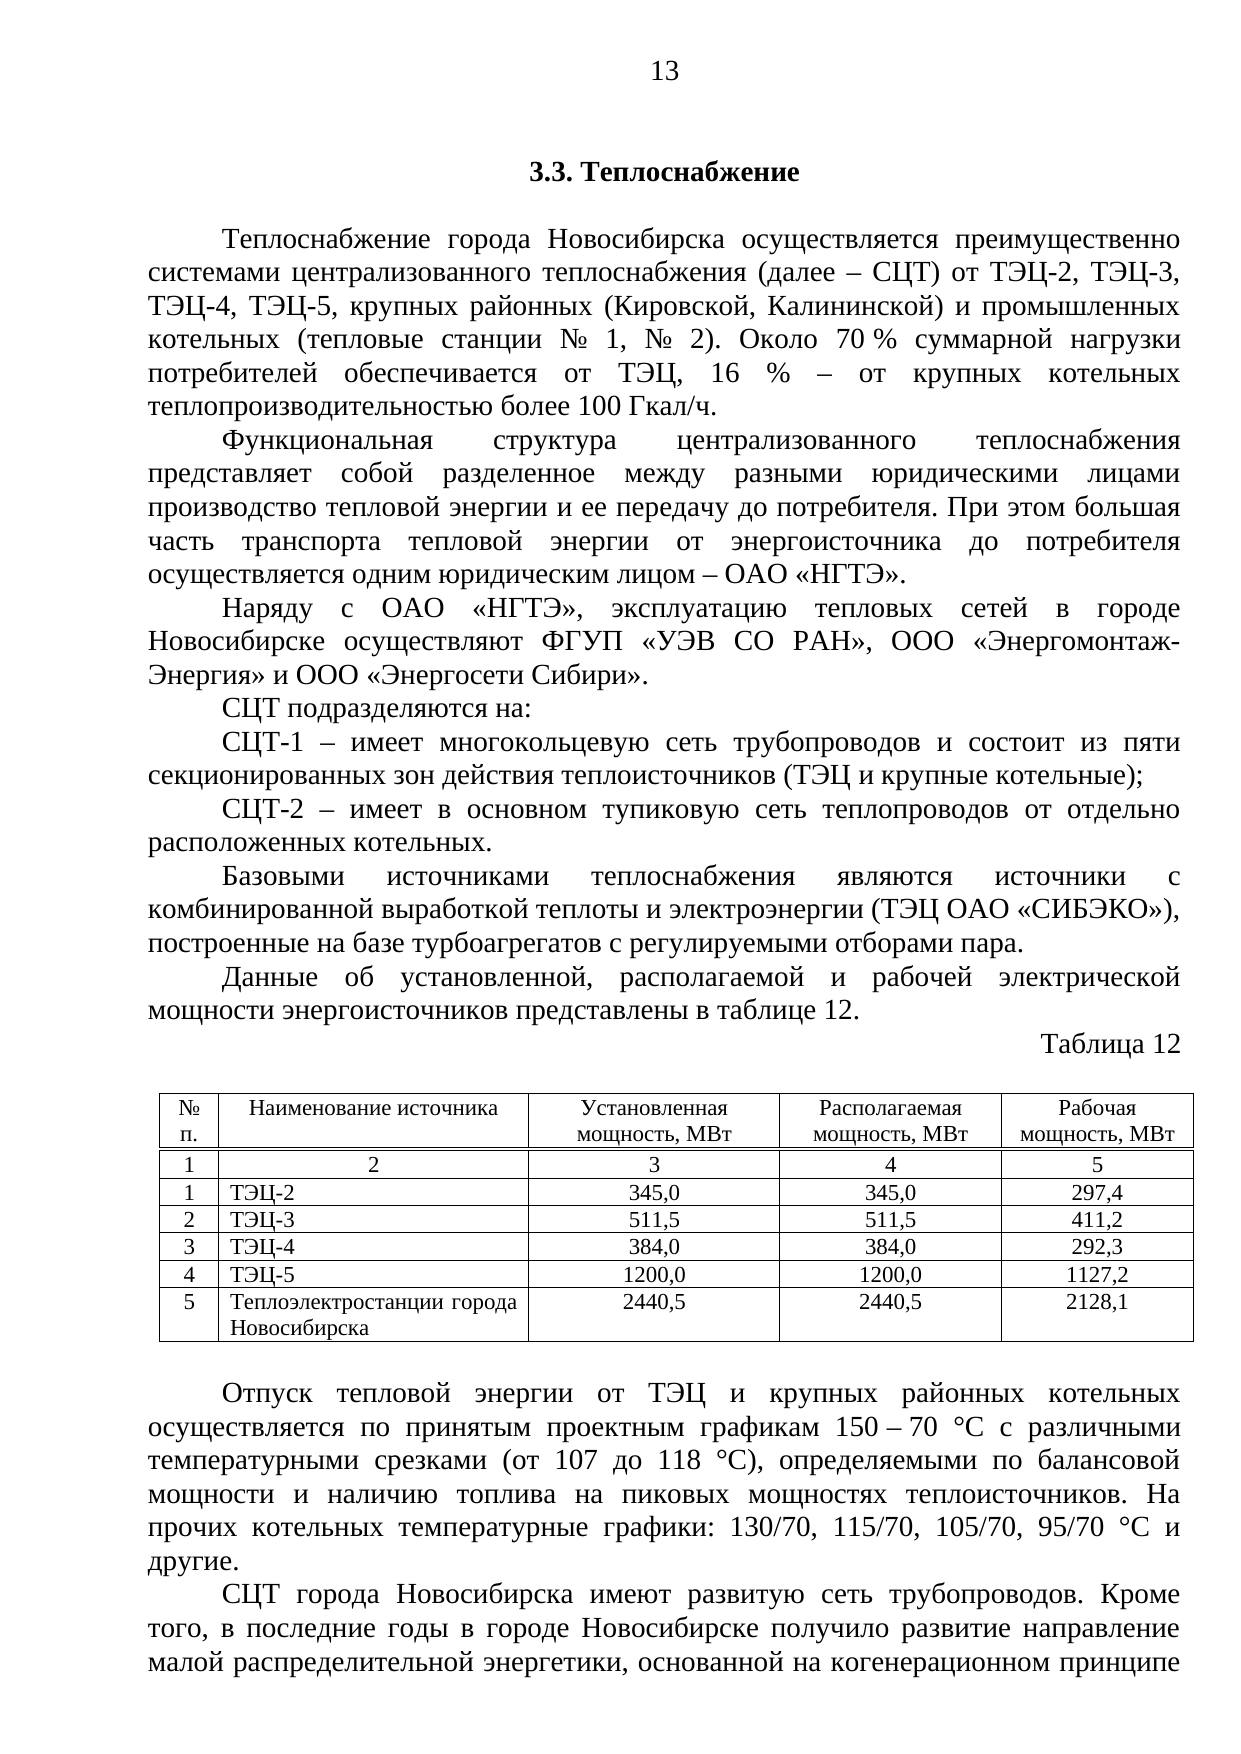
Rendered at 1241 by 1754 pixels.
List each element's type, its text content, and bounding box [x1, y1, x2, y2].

table_cell 2440,5 [780, 1288, 1001, 1341]
table_cell 384,0 [780, 1233, 1001, 1260]
table_cell ТЭЦ-4 [219, 1233, 528, 1260]
table_header 4 [780, 1151, 1001, 1177]
table_cell 384,0 [529, 1233, 779, 1260]
text СЦТ подразделяются на: [148, 690, 1181, 724]
table_header Располагаемая мощность, МВт [780, 1094, 1001, 1147]
table_cell 2440,5 [529, 1288, 779, 1341]
table_cell 1127,2 [1002, 1261, 1193, 1287]
text Теплоснабжение города Новосибирска осуществляется преимущественно системами централизованного теплоснабжения (далее – СЦТ) от ТЭЦ-2, ТЭЦ-3, ТЭЦ-4, ТЭЦ-5, крупных районных (Кировской, Калининской) и промышленных котельных (тепловые станции № 1, № 2). Около 70 % суммарной нагрузки потребителей обеспечивается от ТЭЦ, 16 % – от крупных котельных теплопроизводительностью более 100 Гкал/ч. [148, 221, 1181, 422]
table_cell 292,3 [1002, 1233, 1193, 1260]
text Данные об установленной, располагаемой и рабочей электрической мощности энергоисточников представлены в таблице 12. [148, 959, 1181, 1026]
table_header Рабочая мощность, МВт [1002, 1094, 1193, 1147]
table_cell ТЭЦ-3 [219, 1206, 528, 1232]
table_cell 2128,1 [1002, 1288, 1193, 1341]
table_cell Теплоэлектростанции города Новосибирска [219, 1288, 528, 1341]
table_cell ТЭЦ-2 [219, 1179, 528, 1205]
table_cell ТЭЦ-5 [219, 1261, 528, 1287]
table_cell 2 [160, 1206, 218, 1232]
text 3.3. Теплоснабжение [148, 154, 1181, 187]
table_cell 1200,0 [780, 1261, 1001, 1287]
table_cell 511,5 [529, 1206, 779, 1232]
text Наряду с ОАО «НГТЭ», эксплуатацию тепловых сетей в городе Новосибирске осуществляют ФГУП «УЭВ СО РАН», ООО «Энергомонтаж-Энергия» и ООО «Энергосети Сибири». [148, 590, 1181, 690]
text СЦТ-1 – имеет многокольцевую сеть трубопроводов и состоит из пяти секционированных зон действия теплоисточников (ТЭЦ и крупные котельные); [148, 724, 1181, 791]
text Отпуск тепловой энергии от ТЭЦ и крупных районных котельных осуществляется по принятым проектным графикам 150 – 70 °С с различными температурными срезками (от 107 до 118 °С), определяемыми по балансовой мощности и наличию топлива на пиковых мощностях теплоисточников. На прочих котельных температурные графики: 130/70, 115/70, 105/70, 95/70 °С и другие. [148, 1375, 1181, 1577]
table_header 2 [219, 1151, 528, 1177]
table_cell 297,4 [1002, 1179, 1193, 1205]
text Таблица 12 [148, 1026, 1181, 1059]
table_header Установленная мощность, МВт [529, 1094, 779, 1147]
table_header 1 [160, 1151, 218, 1177]
table_header № п. [160, 1094, 218, 1147]
text Функциональная структура централизованного теплоснабжения представляет собой разделенное между разными юридическими лицами производство тепловой энергии и ее передачу до потребителя. При этом большая часть транспорта тепловой энергии от энергоисточника до потребителя осуществляется одним юридическим лицом – ОАО «НГТЭ». [148, 422, 1181, 590]
table_cell 345,0 [780, 1179, 1001, 1205]
table_header Наименование источника [219, 1094, 528, 1147]
table_cell 1 [160, 1179, 218, 1205]
table_cell 411,2 [1002, 1206, 1193, 1232]
table_header 3 [529, 1151, 779, 1177]
table_cell 5 [160, 1288, 218, 1341]
table_cell 1200,0 [529, 1261, 779, 1287]
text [148, 1577, 1181, 1677]
table_header 5 [1002, 1151, 1193, 1177]
table_cell 511,5 [780, 1206, 1001, 1232]
table_cell 3 [160, 1233, 218, 1260]
table_cell 345,0 [529, 1179, 779, 1205]
text СЦТ-2 – имеет в основном тупиковую сеть теплопроводов от отдельно расположенных котельных. [148, 791, 1181, 858]
text Базовыми источниками теплоснабжения являются источники с комбинированной выработкой теплоты и электроэнергии (ТЭЦ ОАО «СИБЭКО»), построенные на базе турбоагрегатов с регулируемыми отборами пара. [148, 858, 1181, 959]
table_cell 4 [160, 1261, 218, 1287]
